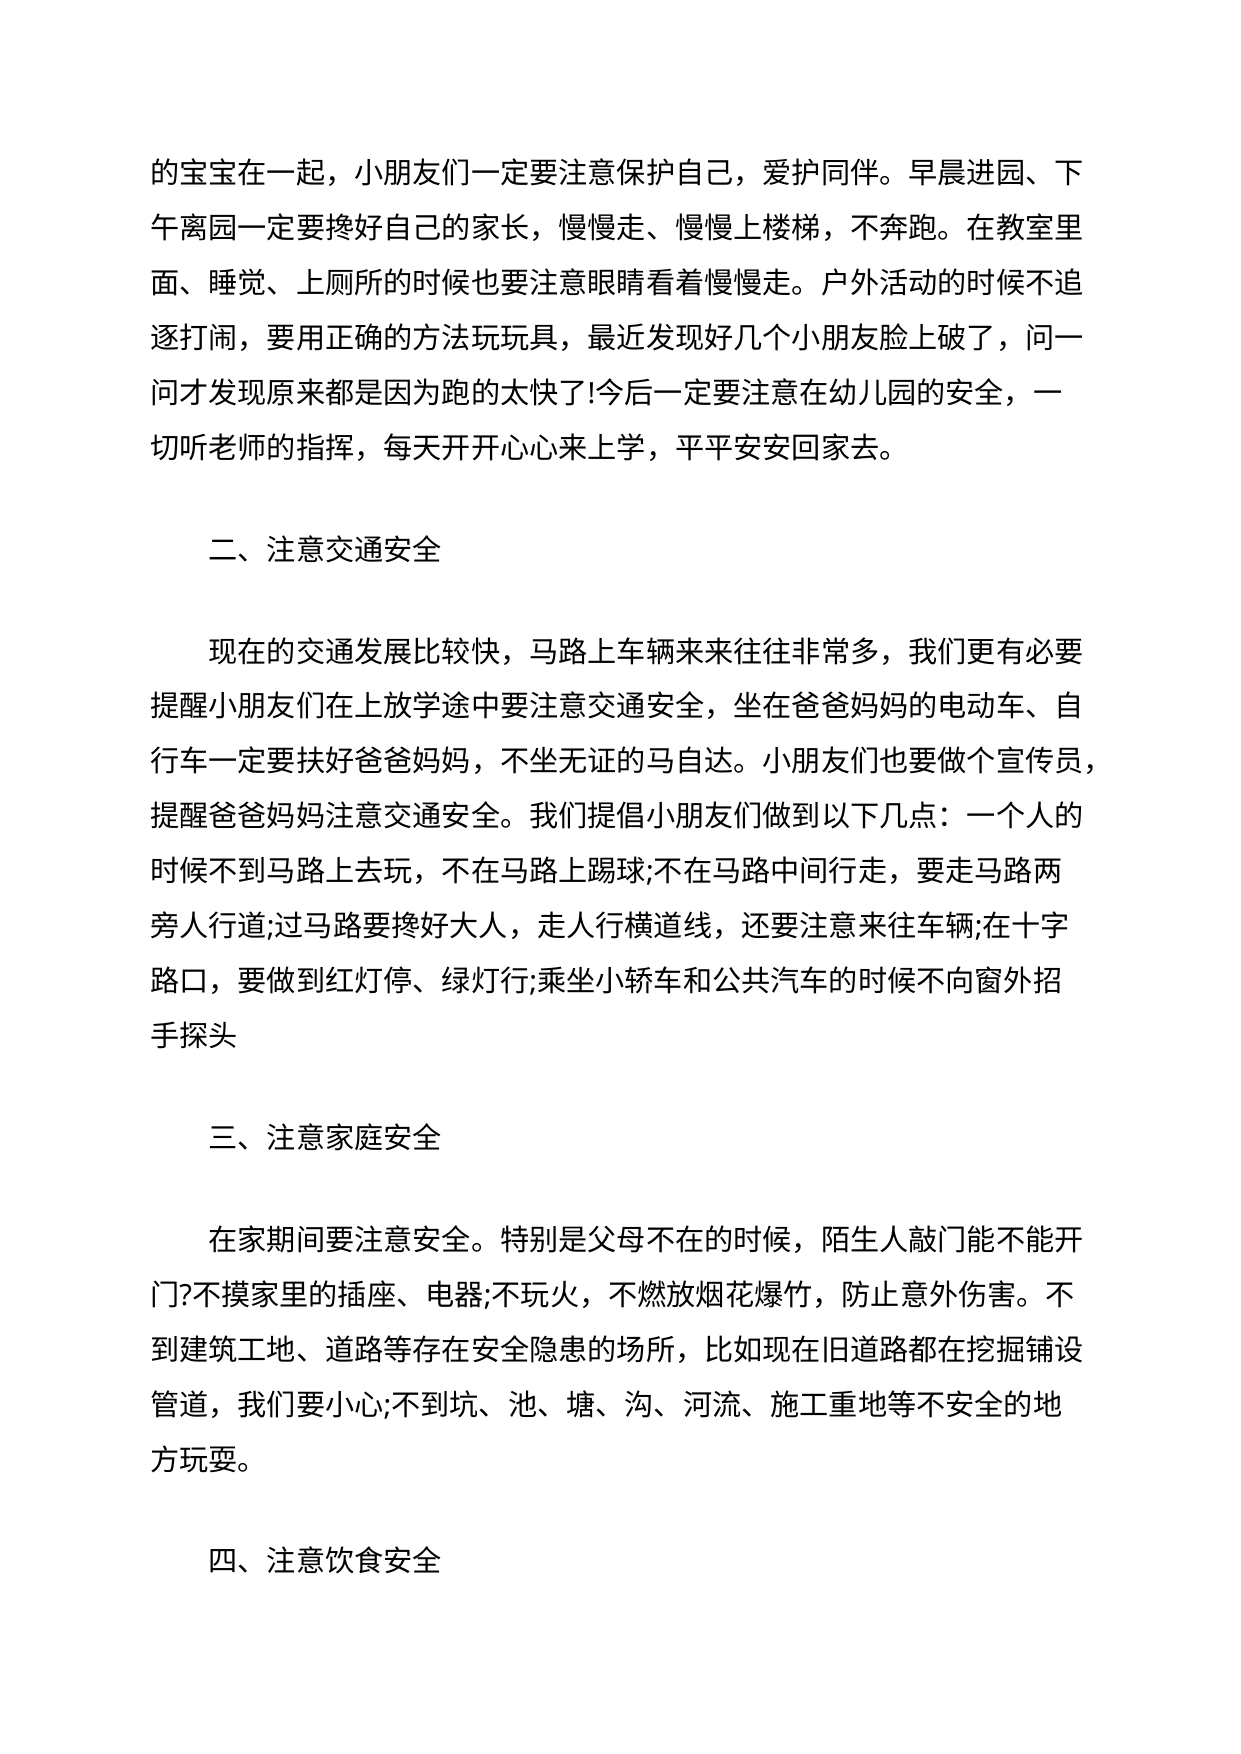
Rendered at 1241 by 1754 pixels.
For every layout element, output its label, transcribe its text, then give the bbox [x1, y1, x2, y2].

text 四、注意饮食安全 [150, 1538, 1090, 1580]
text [150, 150, 1090, 467]
text 二、注意交通安全 [150, 526, 1090, 569]
text 现在的交通发展比较快，马路上车辆来来往往非常多，我们更有必要提醒小朋友们在上放学途中要注意交通安全，坐在爸爸妈妈的电动车、自行车一定要扶好爸爸妈妈，不坐无证的马自达。小朋友们也要做个宣传员，提醒爸爸妈妈注意交通安全。我们提倡小朋友们做到以下几点：一个人的时候不到马路上去玩，不在马路上踢球;不在马路中间行走，要走马路两旁人行道;过马路要搀好大人，走人行横道线，还要注意来往车辆;在十字路口，要做到红灯停、绿灯行;乘坐小轿车和公共汽车的时候不向窗外招手探头 [150, 628, 1090, 1055]
text 在家期间要注意安全。特别是父母不在的时候，陌生人敲门能不能开门?不摸家里的插座、电器;不玩火，不燃放烟花爆竹，防止意外伤害。不到建筑工地、道路等存在安全隐患的场所，比如现在旧道路都在挖掘铺设管道，我们要小心;不到坑、池、塘、沟、河流、施工重地等不安全的地方玩耍。 [150, 1216, 1090, 1478]
text 三、注意家庭安全 [150, 1114, 1090, 1157]
